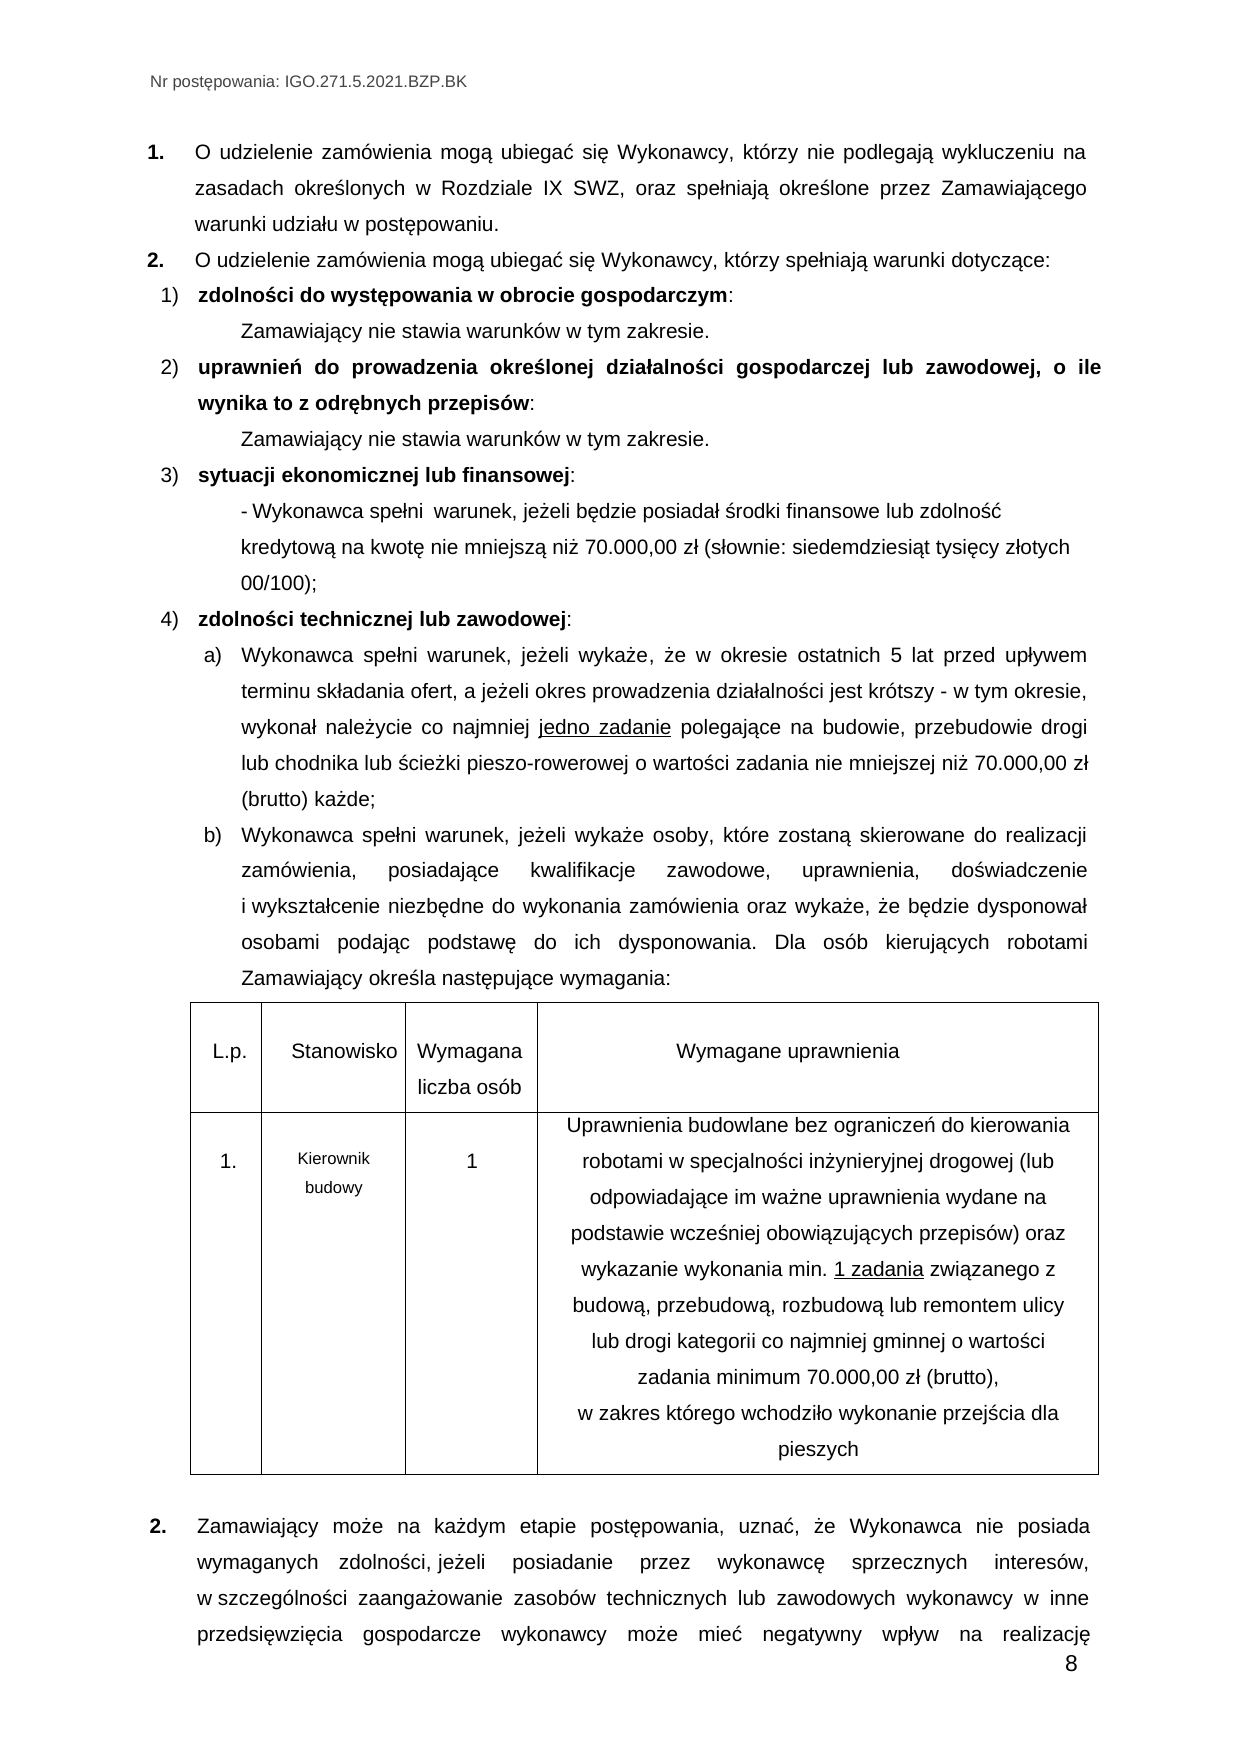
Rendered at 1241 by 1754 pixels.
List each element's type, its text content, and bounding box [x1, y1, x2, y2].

list zdolności do występowania w obrocie gospodarczym: [160, 283, 1103, 307]
list O udzielenie zamówienia mogą ubiegać się Wykonawcy, którzy spełniają warunki dotyczące: [147, 247, 1103, 271]
table_cell Kierownik budowy [262, 1113, 405, 1474]
list Wykonawca spełni warunek, jeżeli wykaże, że w okresie ostatnich 5 lat przed upływem terminu składania ofert, a jeżeli okres prowadzenia działalności jest krótszy - w tym okresie, wykonał należycie co najmniej jedno zadanie polegające na budowie, przebudowie drogi lub chodnika lub ścieżki pieszo-rowerowej o wartości zadania nie mniejszej niż 70.000,00 zł (brutto) każde; [203, 643, 1088, 810]
table_header Wymagane uprawnienia [538, 1003, 1098, 1112]
list zdolności technicznej lub zawodowej: [160, 607, 1103, 631]
table_header Stanowisko [262, 1003, 405, 1112]
text Zamawiający nie stawia warunków w tym zakresie. [241, 427, 1103, 451]
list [149, 1514, 1090, 1646]
list Wykonawca spełni warunek, jeżeli będzie posiadał środki finansowe lub zdolność kredytową na kwotę nie mniejszą niż 70.000,00 zł (słownie: siedemdziesiąt tysięcy złotych 00/100); [241, 499, 1088, 595]
list O udzielenie zamówienia mogą ubiegać się Wykonawcy, którzy nie podlegają wykluczeniu na zasadach określonych w Rozdziale IX SWZ, oraz spełniają określone przez Zamawiającego warunki udziału w postępowaniu. [147, 139, 1088, 235]
table_header Wymagana liczba osób [406, 1003, 537, 1112]
table_cell 1 [406, 1113, 537, 1474]
list uprawnień do prowadzenia określonej działalności gospodarczej lub zawodowej, o ile wynika to z odrębnych przepisów: [160, 355, 1103, 415]
table_cell 1. [191, 1113, 261, 1474]
table_cell Uprawnienia budowlane bez ograniczeń do kierowania robotami w specjalności inżynieryjnej drogowej (lub odpowiadające im ważne uprawnienia wydane na podstawie wcześniej obowiązujących przepisów) oraz wykazanie wykonania min. 1 zadania związanego z budową, przebudową, rozbudową lub remontem ulicy lub drogi kategorii co najmniej gminnej o wartości zadania minimum 70.000,00 zł (brutto), w zakres którego wchodziło wykonanie przejścia dla pieszych [538, 1113, 1098, 1474]
table_header L.p. [191, 1003, 261, 1112]
text Zamawiający nie stawia warunków w tym zakresie. [241, 319, 1103, 343]
list Wykonawca spełni warunek, jeżeli wykaże osoby, które zostaną skierowane do realizacji zamówienia, posiadające kwalifikacje zawodowe, uprawnienia, doświadczenie i wykształcenie niezbędne do wykonania zamówienia oraz wykaże, że będzie dysponował osobami podając podstawę do ich dysponowania. Dla osób kierujących robotami Zamawiający określa następujące wymagania: [203, 822, 1088, 990]
list sytuacji ekonomicznej lub finansowej: [160, 463, 1103, 487]
